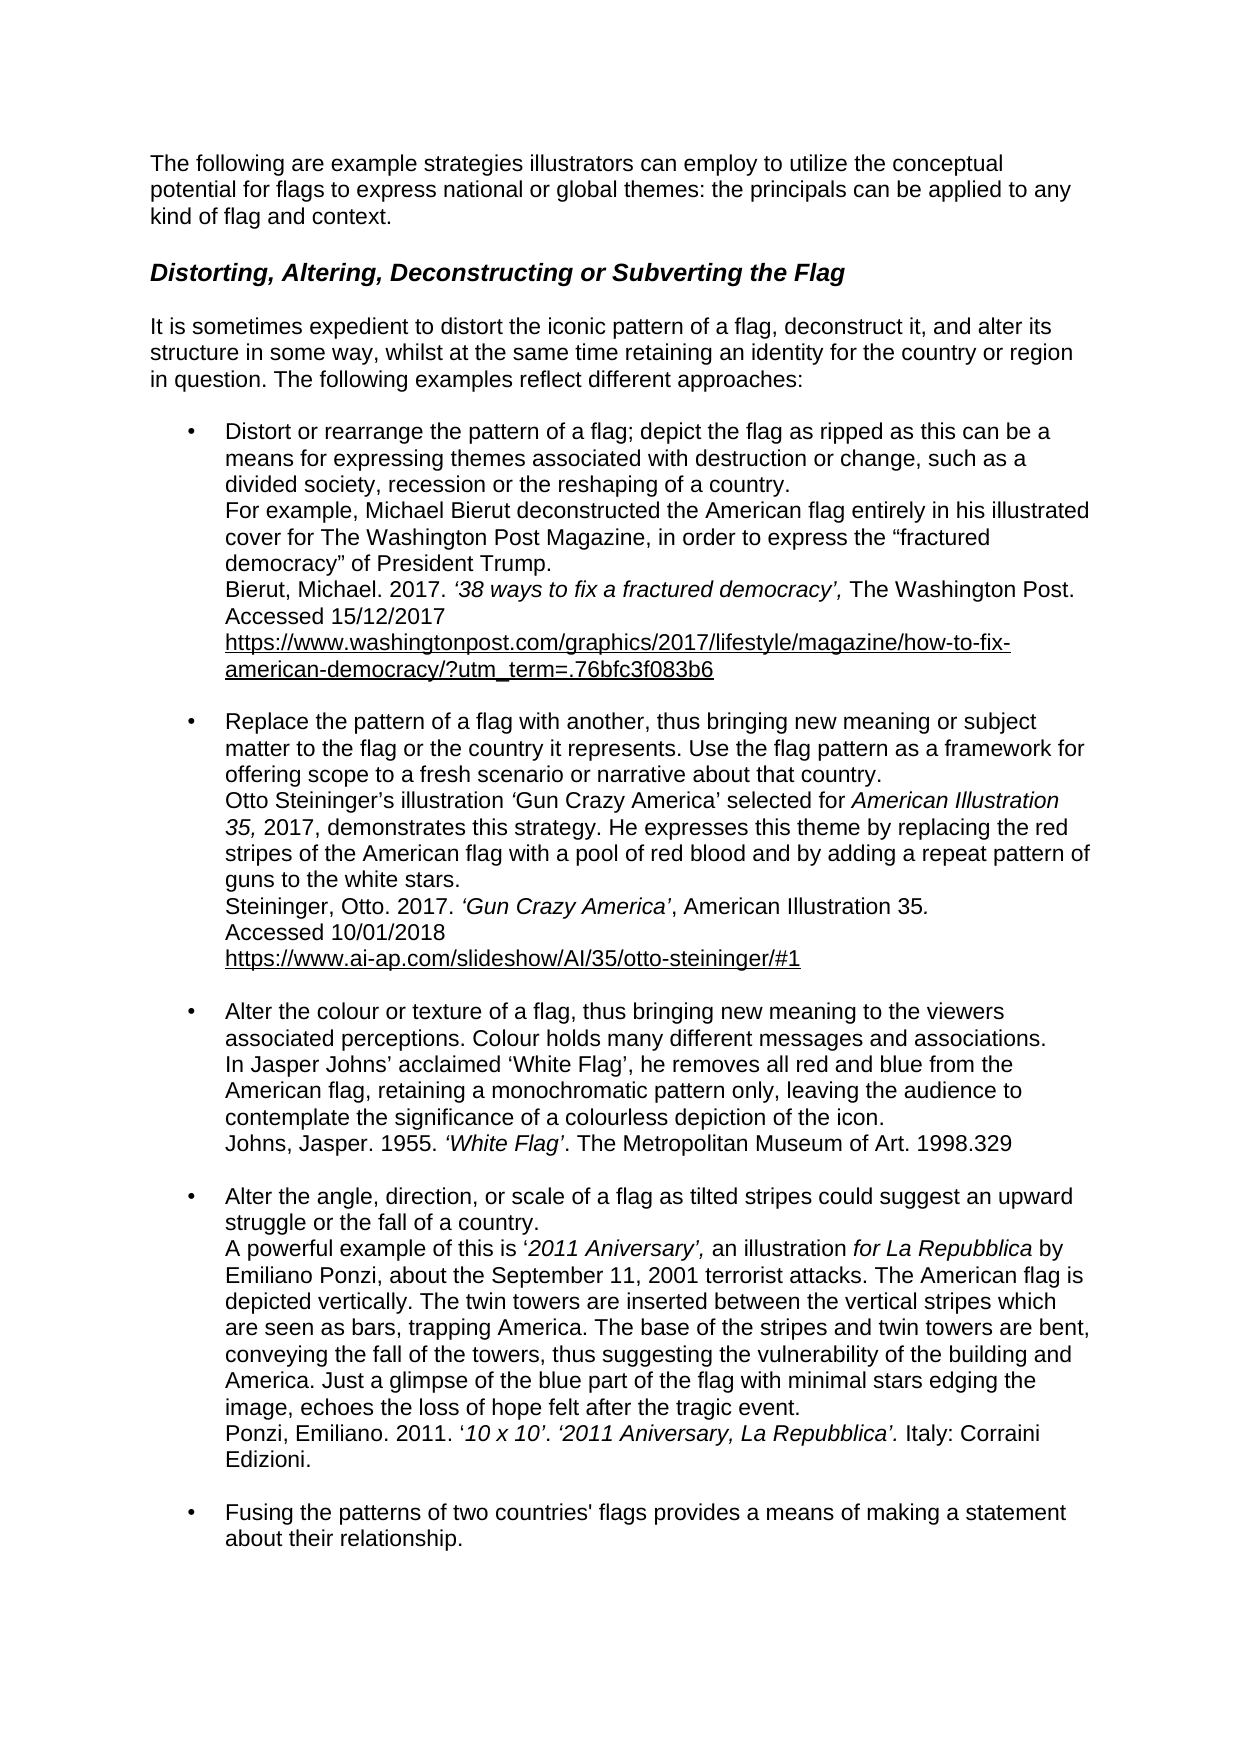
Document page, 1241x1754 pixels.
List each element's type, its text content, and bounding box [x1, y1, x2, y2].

list Replace the pattern of a flag with another, thus bringing new meaning or subject matter to the flag or the country it represents. Use the flag pattern as a framework for offering scope to a fresh scenario or narrative about that country. [187, 708, 1090, 787]
text Otto Steininger’s illustration ‘Gun Crazy America’ selected for American Illustration 35, 2017, demonstrates this strategy. He expresses this theme by replacing the red stripes of the American flag with a pool of red blood and by adding a repeat pattern of guns to the white stars. [225, 787, 1090, 893]
text It is sometimes expedient to distort the iconic pattern of a flag, deconstruct it, and alter its structure in some way, whilst at the same time retaining an identity for the country or region in question. The following examples reflect different approaches: [150, 313, 1090, 392]
text Accessed 10/01/2018 [225, 919, 1090, 945]
list Distort or rearrange the pattern of a flag; depict the flag as ripped as this can be a means for expressing themes associated with destruction or change, such as a divided society, recession or the reshaping of a country. [187, 418, 1090, 497]
text Distorting, Altering, Deconstructing or Subverting the Flag [150, 258, 1090, 287]
text https://www.ai-ap.com/slideshow/AI/35/otto-steininger/#1 [225, 945, 1090, 972]
list A powerful example of this is ‘2011 Aniversary’, an illustration for La Repubblica by Emiliano Ponzi, about the September 11, 2001 terrorist attacks. The American flag is depicted vertically. The twin towers are inserted between the vertical stripes which are seen as bars, trapping America. The base of the stripes and twin towers are bent, conveying the fall of the towers, thus suggesting the vulnerability of the building and America. Just a glimpse of the blue part of the flag with minimal stars edging the image, echoes the loss of hope felt after the tragic event. Ponzi, Emiliano. 2011. ‘10 x 10’. ‘2011 Aniversary, La Repubblica’. Italy: Corraini Edizioni. [225, 1235, 1090, 1472]
text For example, Michael Bierut deconstructed the American flag entirely in his illustrated cover for The Washington Post Magazine, in order to express the “fractured democracy” of President Trump. [225, 497, 1090, 576]
text Johns, Jasper. 1955. ‘White Flag’. The Metropolitan Museum of Art. 1998.329 [225, 1130, 1090, 1156]
text Steininger, Otto. 2017. ‘Gun Crazy America’, American Illustration 35. [225, 893, 1090, 919]
list Alter the colour or texture of a flag, thus bringing new meaning to the viewers associated perceptions. Colour holds many different messages and associations. [187, 998, 1090, 1051]
text In Jasper Johns’ acclaimed ‘White Flag’, he removes all red and blue from the American flag, retaining a monochromatic pattern only, leaving the audience to contemplate the significance of a colourless depiction of the icon. [225, 1051, 1090, 1130]
text The following are example strategies illustrators can employ to utilize the conceptual potential for flags to express national or global themes: the principals can be applied to any kind of flag and context. [150, 150, 1090, 229]
list Fusing the patterns of two countries' flags provides a means of making a statement about their relationship. [187, 1499, 1090, 1552]
text https://www.washingtonpost.com/graphics/2017/lifestyle/magazine/how-to-fix-american-democracy/?utm_term=.76bfc3f083b6 [225, 629, 1090, 682]
list Alter the angle, direction, or scale of a flag as tilted stripes could suggest an upward struggle or the fall of a country. [187, 1183, 1090, 1235]
text Bierut, Michael. 2017. ‘38 ways to fix a fractured democracy’, The Washington Post. Accessed 15/12/2017 [225, 576, 1090, 629]
